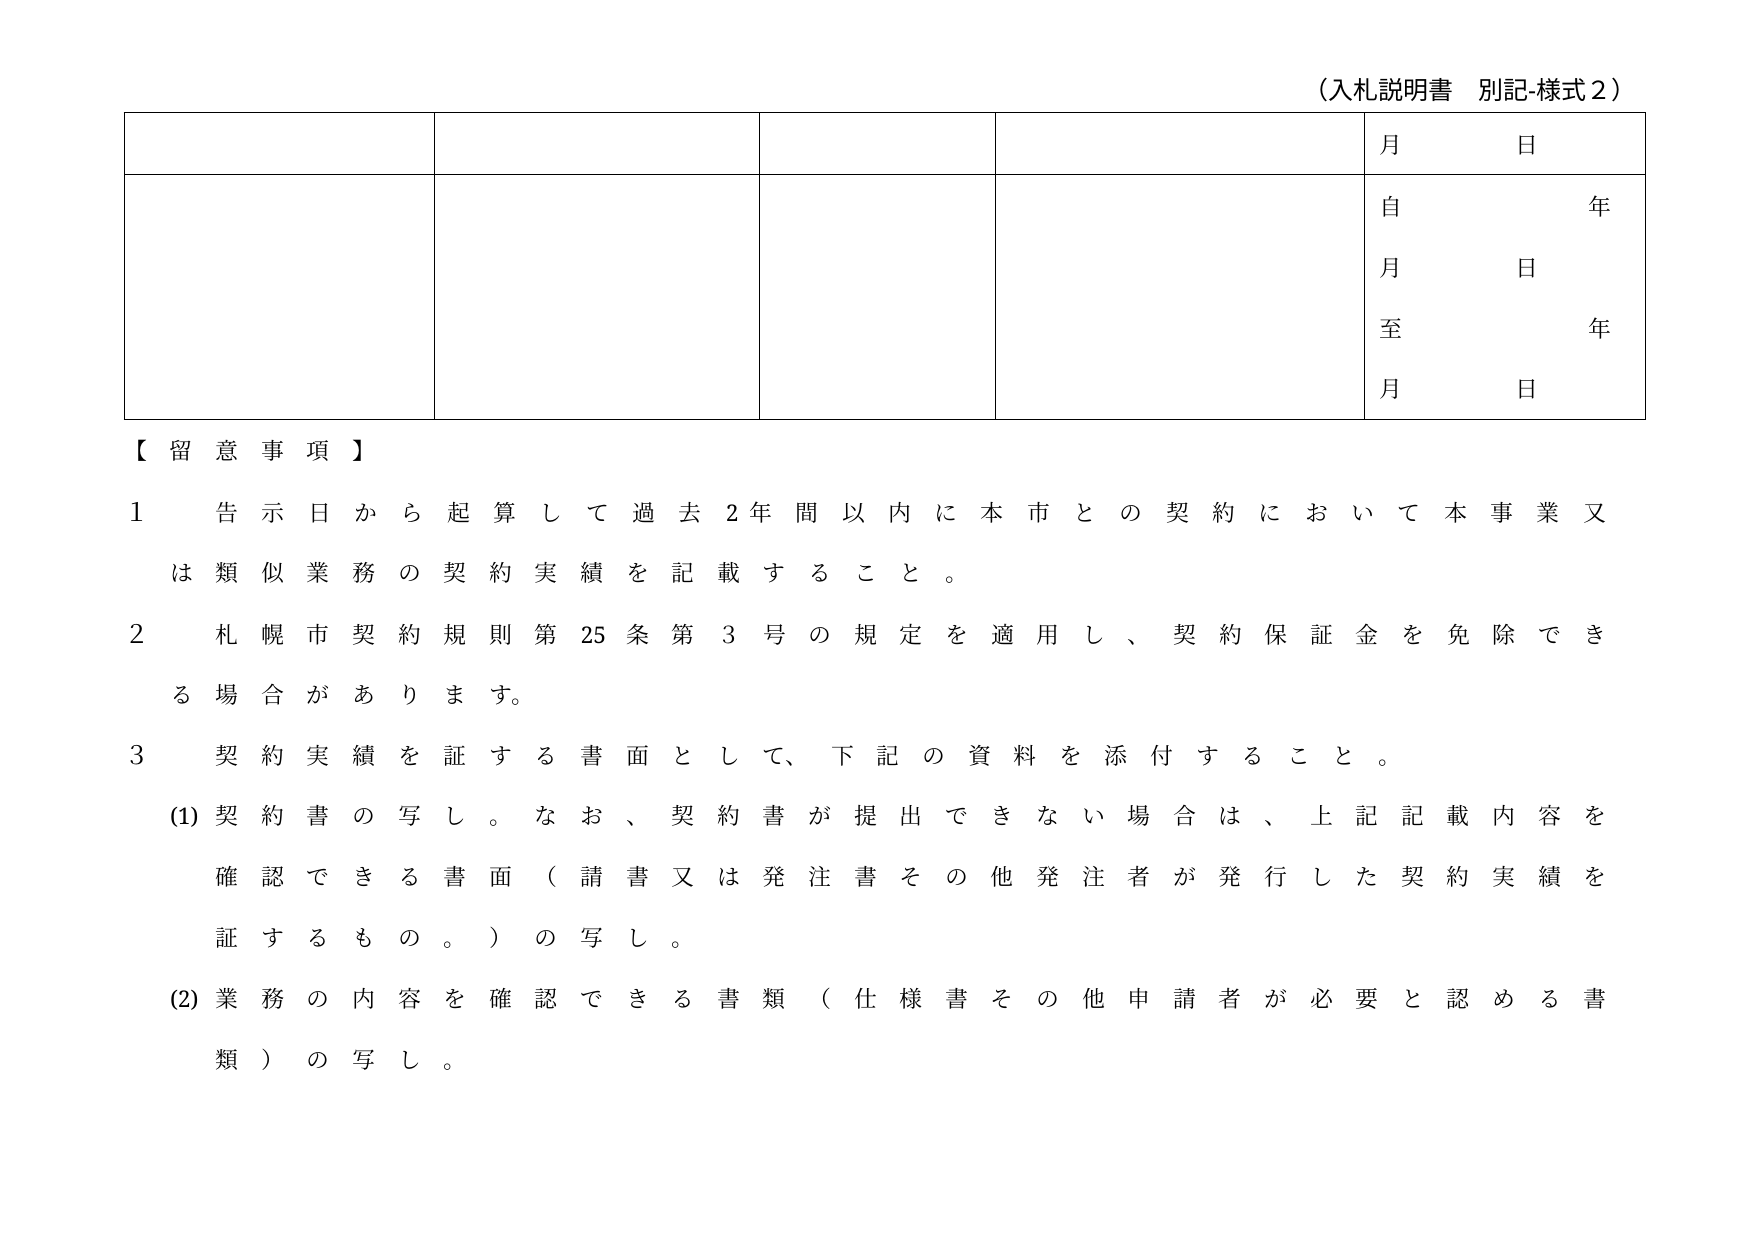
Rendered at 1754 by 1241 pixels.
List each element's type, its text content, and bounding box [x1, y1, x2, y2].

table_cell [435, 175, 759, 418]
table_cell 自 年 月 日 至 年 月 日 [1365, 175, 1645, 418]
list 札幌市契約規則第25条第３号の規定を適用し、契約保証金を免除できる場合があります。 [124, 602, 1630, 724]
table_cell [760, 113, 995, 174]
table_cell 自 年 月 日 至 年 月 日 [1365, 113, 1645, 174]
table_cell [996, 113, 1364, 174]
text 【留意事項】 [124, 420, 1630, 480]
table_cell [125, 113, 434, 174]
list 契約実績を証する書面として、下記の資料を添付すること。 [124, 724, 1630, 784]
table_cell [435, 113, 759, 174]
list 業務の内容を確認できる書類（仕様書その他申請者が必要と認める書類）の写し。 [154, 967, 1630, 1089]
table_cell [760, 175, 995, 418]
list 契約書の写し。なお、契約書が提出できない場合は、上記記載内容を確認できる書面（請書又は発注書その他発注者が発行した契約実績を証するもの。）の写し。 [154, 784, 1630, 967]
table_cell [996, 175, 1364, 418]
table_cell [125, 175, 434, 418]
list 告示日から起算して過去2年間以内に本市との契約において本事業又は類似業務の契約実績を記載すること。 [124, 480, 1630, 602]
